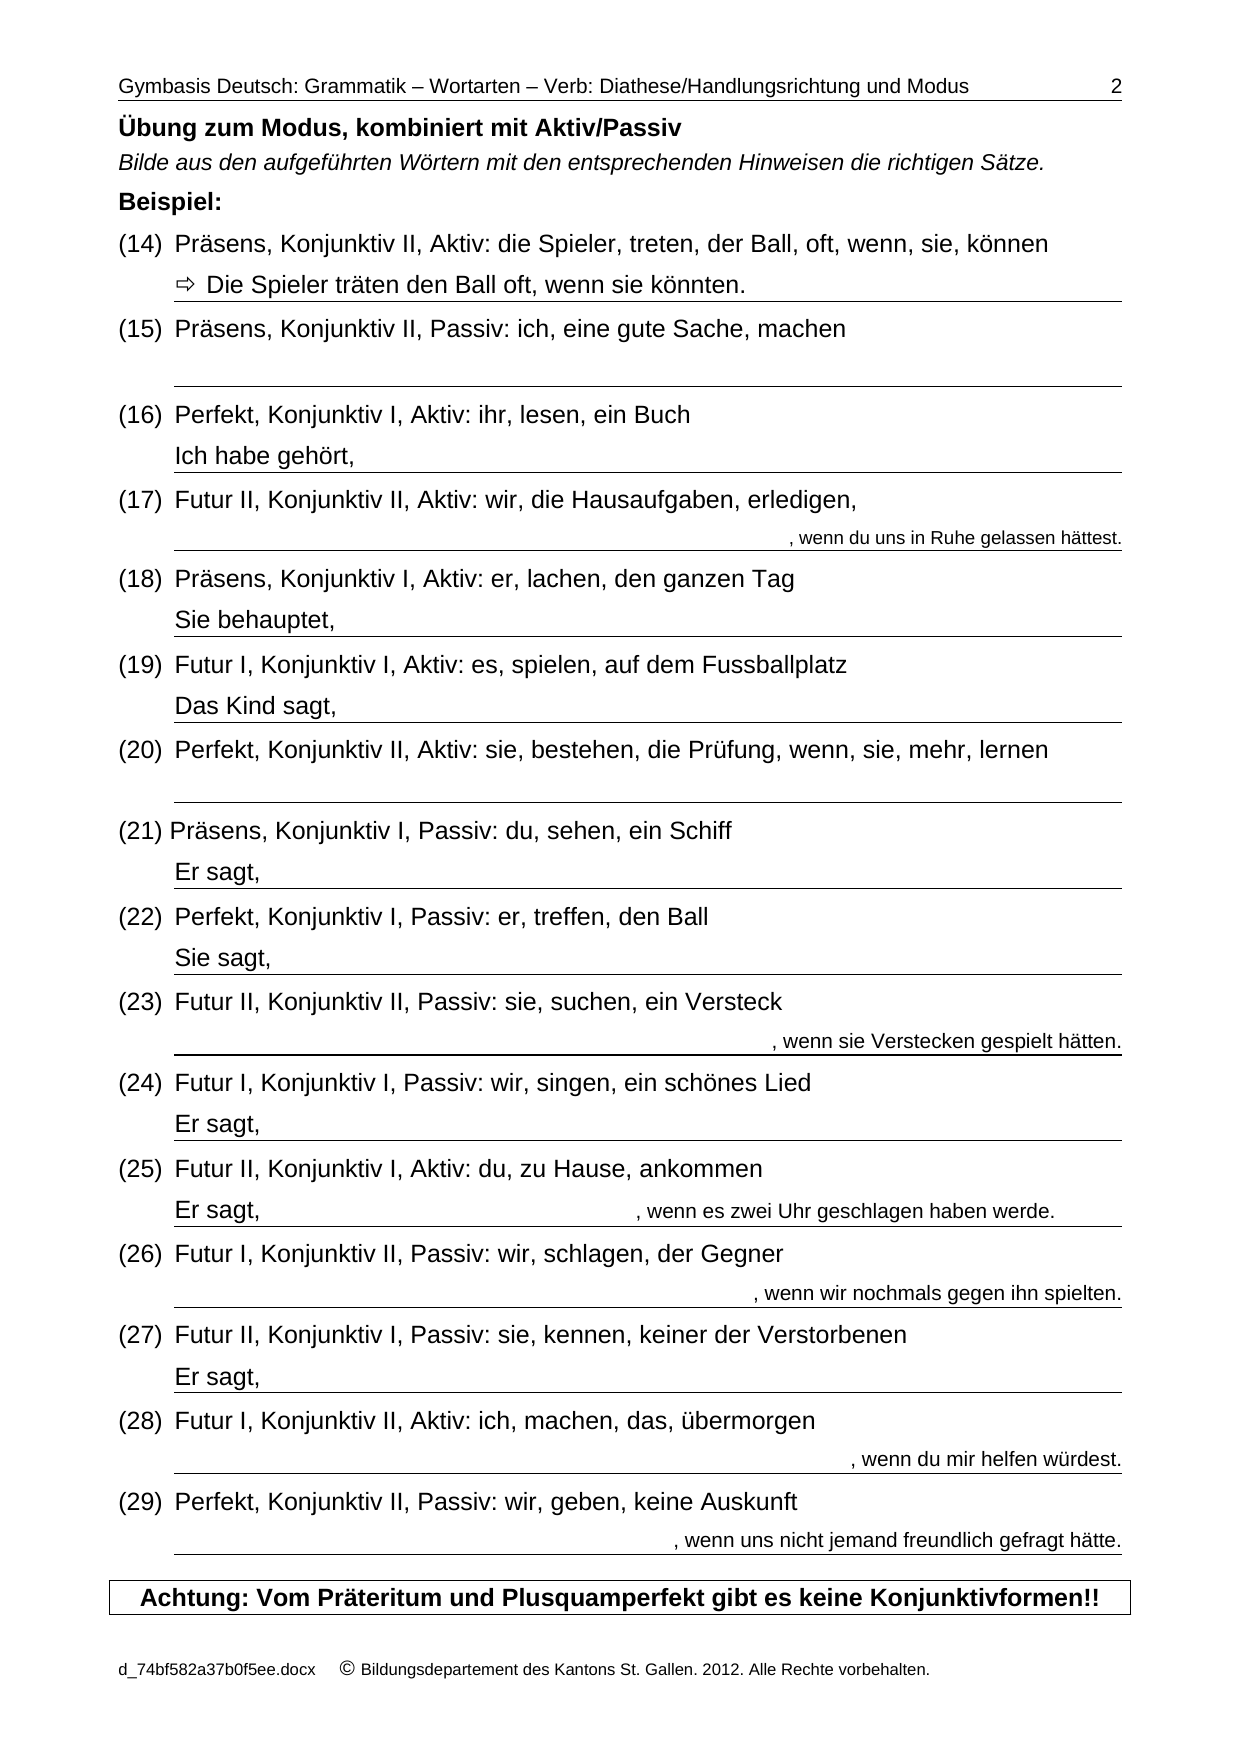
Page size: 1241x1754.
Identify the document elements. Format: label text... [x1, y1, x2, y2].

text , wenn du uns in Ruhe gelassen hättest. [174, 527, 1122, 550]
text (18) Präsens, Konjunktiv I, Aktiv: er, lachen, den ganzen Tag [118, 564, 1122, 593]
text Er sagt, [174, 1361, 1122, 1392]
text (23) Futur II, Konjunktiv II, Passiv: sie, suchen, ein Versteck [118, 987, 1122, 1016]
text Sie behauptet, [174, 605, 1122, 636]
text Beispiel: [118, 187, 1122, 216]
text , wenn wir nochmals gegen ihn spielten. [174, 1281, 1122, 1307]
text Bilde aus den aufgeführten Wörtern mit den entsprechenden Hinweisen die richtigen Sätze. [118, 148, 1122, 175]
text Er sagt, [174, 857, 1122, 888]
text (17) Futur II, Konjunktiv II, Aktiv: wir, die Hausaufgaben, erledigen, [118, 486, 1122, 514]
text (27) Futur II, Konjunktiv I, Passiv: sie, kennen, keiner der Verstorbenen [118, 1320, 1122, 1349]
text (24) Futur I, Konjunktiv I, Passiv: wir, singen, ein schönes Lied [118, 1068, 1122, 1097]
text Er sagt, [174, 1109, 1122, 1140]
text Die Spieler träten den Ball oft, wenn sie könnten. [174, 270, 1122, 301]
text (20) Perfekt, Konjunktiv II, Aktiv: sie, bestehen, die Prüfung, wenn, sie, mehr, lernen [118, 735, 1122, 764]
text (29) Perfekt, Konjunktiv II, Passiv: wir, geben, keine Auskunft [118, 1487, 1122, 1515]
text Ich habe gehört, [174, 441, 1122, 472]
text , wenn du mir helfen würdest. [174, 1447, 1122, 1473]
text (16) Perfekt, Konjunktiv I, Aktiv: ihr, lesen, ein Buch [118, 400, 1122, 429]
text (14) Präsens, Konjunktiv II, Aktiv: die Spieler, treten, der Ball, oft, wenn, sie, können [118, 228, 1122, 257]
text Achtung: Vom Präteritum und Plusquamperfekt gibt es keine Konjunktivformen!! [110, 1581, 1130, 1614]
text (25) Futur II, Konjunktiv I, Aktiv: du, zu Hause, ankommen [118, 1154, 1122, 1182]
text (26) Futur I, Konjunktiv II, Passiv: wir, schlagen, der Gegner [118, 1239, 1122, 1268]
text (21) Präsens, Konjunktiv I, Passiv: du, sehen, ein Schiff [118, 816, 1122, 845]
subtitle Übung zum Modus, kombiniert mit Aktiv/Passiv [118, 113, 1122, 142]
text Das Kind sagt, [174, 691, 1122, 722]
text (28) Futur I, Konjunktiv II, Aktiv: ich, machen, das, übermorgen [118, 1406, 1122, 1434]
text (22) Perfekt, Konjunktiv I, Passiv: er, treffen, den Ball [118, 902, 1122, 930]
text Sie sagt, [174, 943, 1122, 974]
text , wenn sie Verstecken gespielt hätten. [174, 1028, 1122, 1054]
text , wenn uns nicht jemand freundlich gefragt hätte. [174, 1528, 1122, 1554]
text (15) Präsens, Konjunktiv II, Passiv: ich, eine gute Sache, machen [118, 314, 1122, 343]
text (19) Futur I, Konjunktiv I, Aktiv: es, spielen, auf dem Fussballplatz [118, 649, 1122, 678]
text Er sagt, , wenn es zwei Uhr geschlagen haben werde. [174, 1195, 1122, 1226]
